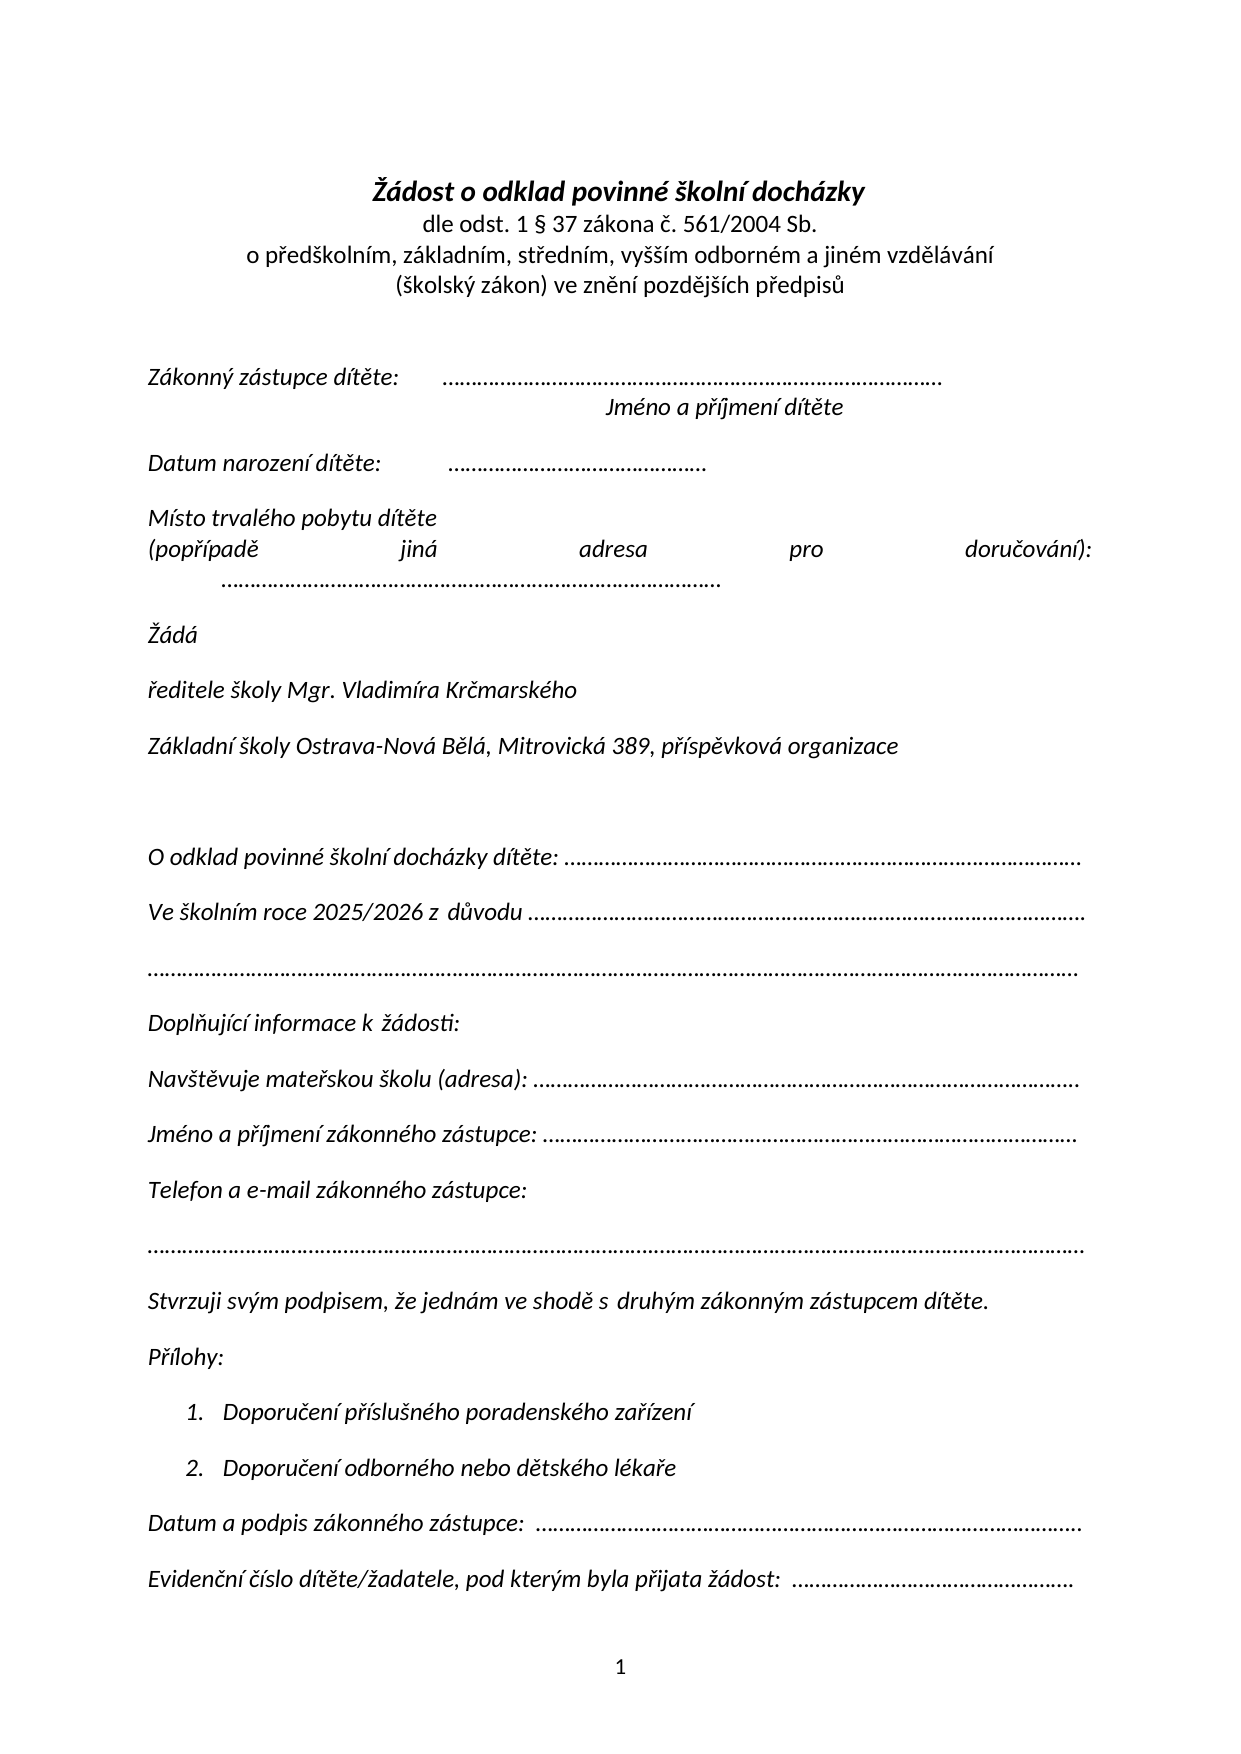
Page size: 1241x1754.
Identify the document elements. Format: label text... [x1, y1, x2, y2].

text Doplňující informace k žádosti: [148, 1008, 1093, 1038]
text Jméno a příjmení zákonného zástupce: ………………………………………………………………………………… [148, 1119, 1093, 1149]
text dle odst. 1 § 37 zákona č. 561/2004 Sb. [148, 208, 1093, 239]
list Doporučení odborného nebo dětského lékaře [185, 1452, 1093, 1482]
text O odklad povinné školní docházky dítěte: ……………………………………………………………………………… [148, 841, 1093, 872]
text o předškolním, základním, středním, vyšším odborném a jiném vzdělávání [148, 239, 1093, 269]
list Doporučení příslušného poradenského zařízení [185, 1396, 1093, 1427]
text ředitele školy Mgr. Vladimíra Krčmarského [148, 674, 1093, 705]
text Datum narození dítěte: ……………………………………… [148, 447, 1093, 477]
text Datum a podpis zákonného zástupce: ………………………………………………………………………………….. [148, 1507, 1093, 1538]
text …………………………………………………………………………….………………………………………………………………… [148, 1230, 1093, 1260]
text Základní školy Ostrava-Nová Bělá, Mitrovická 389, příspěvková organizace [148, 730, 1093, 761]
text Telefon a e-mail zákonného zástupce: [148, 1174, 1093, 1205]
text Ve školním roce 2025/2026 z důvodu ……………………………………………………………………………………. [148, 897, 1093, 927]
text Stvrzuji svým podpisem, že jednám ve shodě s druhým zákonným zástupcem dítěte. [148, 1285, 1093, 1316]
text Žádá [148, 619, 1093, 649]
text Zákonný zástupce dítěte: …………………………………………………………………………… [148, 361, 1093, 391]
text Žádost o odklad povinné školní docházky [148, 173, 1093, 208]
text ……………………………………………………………………………………………………………………………………………… [148, 952, 1093, 983]
text Přílohy: [148, 1341, 1093, 1371]
text Evidenční číslo dítěte/žadatele, pod kterým byla přijata žádost: …………………………………………. [148, 1563, 1093, 1593]
text Místo trvalého pobytu dítěte [148, 502, 1093, 533]
text (školský zákon) ve znění pozdějších předpisů [148, 269, 1093, 300]
text (popřípadě jiná adresa pro doručování): …………………………………………………………………………… [148, 533, 1093, 594]
text Jméno a příjmení dítěte [148, 391, 1093, 422]
text Navštěvuje mateřskou školu (adresa): ………………………………………………………………………………….. [148, 1063, 1093, 1094]
